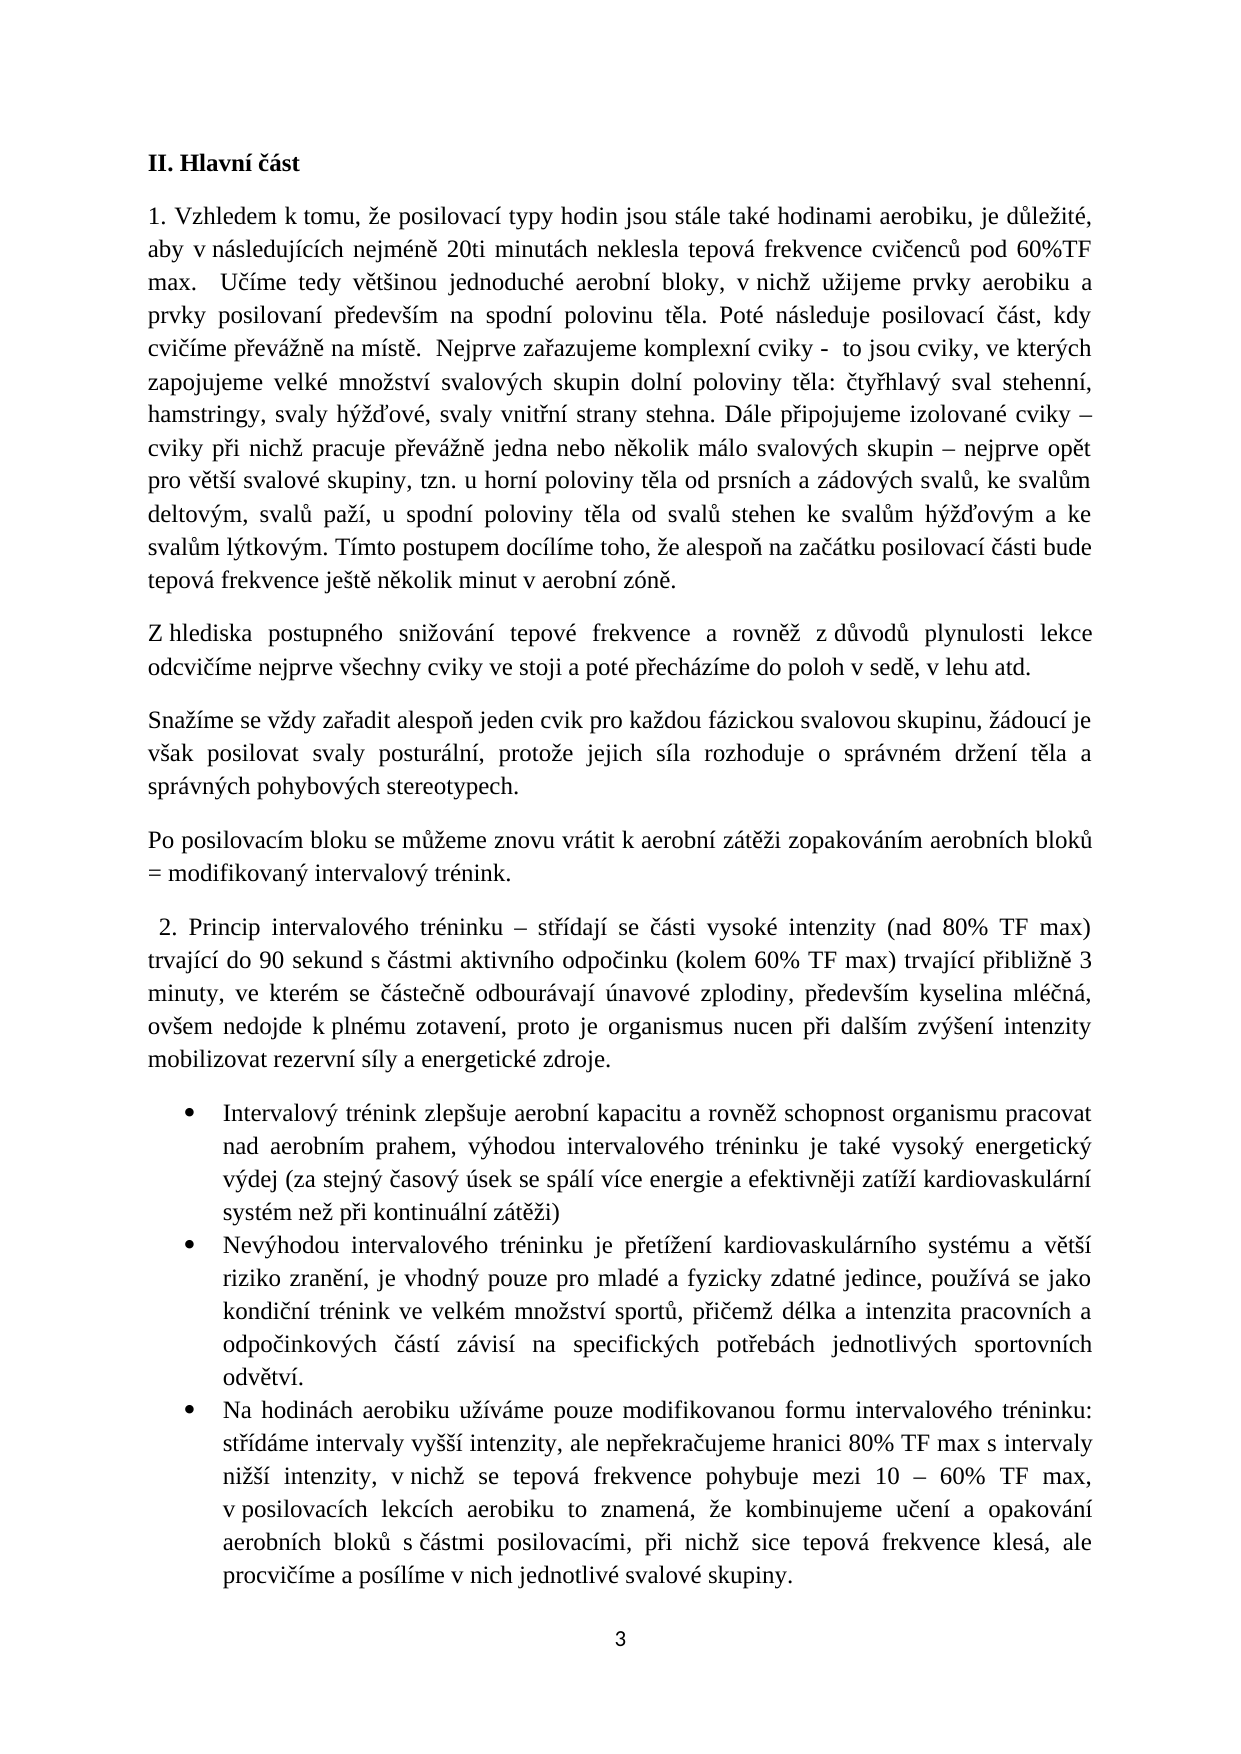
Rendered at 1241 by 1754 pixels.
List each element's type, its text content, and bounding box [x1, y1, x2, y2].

list Nevýhodou intervalového tréninku je přetížení kardiovaskulárního systému a větší riziko zranění, je vhodný pouze pro mladé a fyzicky zdatné jedince, používá se jako kondiční trénink ve velkém množství sportů, přičemž délka a intenzita pracovních a odpočinkových částí závisí na specifických potřebách jednotlivých sportovních odvětví. [185, 1230, 1093, 1391]
list Na hodinách aerobiku užíváme pouze modifikovanou formu intervalového tréninku: střídáme intervaly vyšší intenzity, ale nepřekračujeme hranici 80% TF max s intervaly nižší intenzity, v nichž se tepová frekvence pohybuje mezi 10 – 60% TF max, v posilovacích lekcích aerobiku to znamená, že kombinujeme učení a opakování aerobních bloků s částmi posilovacími, při nichž sice tepová frekvence klesá, ale procvičíme a posílíme v nich jednotlivé svalové skupiny. [185, 1395, 1093, 1589]
text 1. Vzhledem k tomu, že posilovací typy hodin jsou stále také hodinami aerobiku, je důležité, aby v následujících nejméně 20ti minutách neklesla tepová frekvence cvičenců pod 60%TF max. Učíme tedy většinou jednoduché aerobní bloky, v nichž užijeme prvky aerobiku a prvky posilovaní především na spodní polovinu těla. Poté následuje posilovací část, kdy cvičíme převážně na místě. Nejprve zařazujeme komplexní cviky - to jsou cviky, ve kterých zapojujeme velké množství svalových skupin dolní poloviny těla: čtyřhlavý sval stehenní, hamstringy, svaly hýžďové, svaly vnitřní strany stehna. Dále připojujeme izolované cviky – cviky při nichž pracuje převážně jedna nebo několik málo svalových skupin – nejprve opět pro větší svalové skupiny, tzn. u horní poloviny těla od prsních a zádových svalů, ke svalům deltovým, svalů paží, u spodní poloviny těla od svalů stehen ke svalům hýžďovým a ke svalům lýtkovým. Tímto postupem docílíme toho, že alespoň na začátku posilovací části bude tepová frekvence ještě několik minut v aerobní zóně. [148, 201, 1093, 593]
text II. Hlavní část [148, 148, 1093, 176]
text Z hlediska postupného snižování tepové frekvence a rovněž z důvodů plynulosti lekce odcvičíme nejprve všechny cviky ve stoji a poté přecházíme do poloh v sedě, v lehu atd. [148, 618, 1093, 680]
text Po posilovacím bloku se můžeme znovu vrátit k aerobní zátěži zopakováním aerobních bloků = modifikovaný intervalový trénink. [148, 825, 1093, 887]
list Intervalový trénink zlepšuje aerobní kapacitu a rovněž schopnost organismu pracovat nad aerobním prahem, výhodou intervalového tréninku je také vysoký energetický výdej (za stejný časový úsek se spálí více energie a efektivněji zatíží kardiovaskulární systém než při kontinuální zátěži) [185, 1098, 1093, 1226]
text 2. Princip intervalového tréninku – střídají se části vysoké intenzity (nad 80% TF max) trvající do 90 sekund s částmi aktivního odpočinku (kolem 60% TF max) trvající přibližně 3 minuty, ve kterém se částečně odbourávají únavové zplodiny, především kyselina mléčná, ovšem nedojde k plnému zotavení, proto je organismus nucen při dalším zvýšení intenzity mobilizovat rezervní síly a energetické zdroje. [148, 912, 1093, 1073]
text Snažíme se vždy zařadit alespoň jeden cvik pro každou fázickou svalovou skupinu, žádoucí je však posilovat svaly posturální, protože jejich síla rozhoduje o správném držení těla a správných pohybových stereotypech. [148, 705, 1093, 800]
